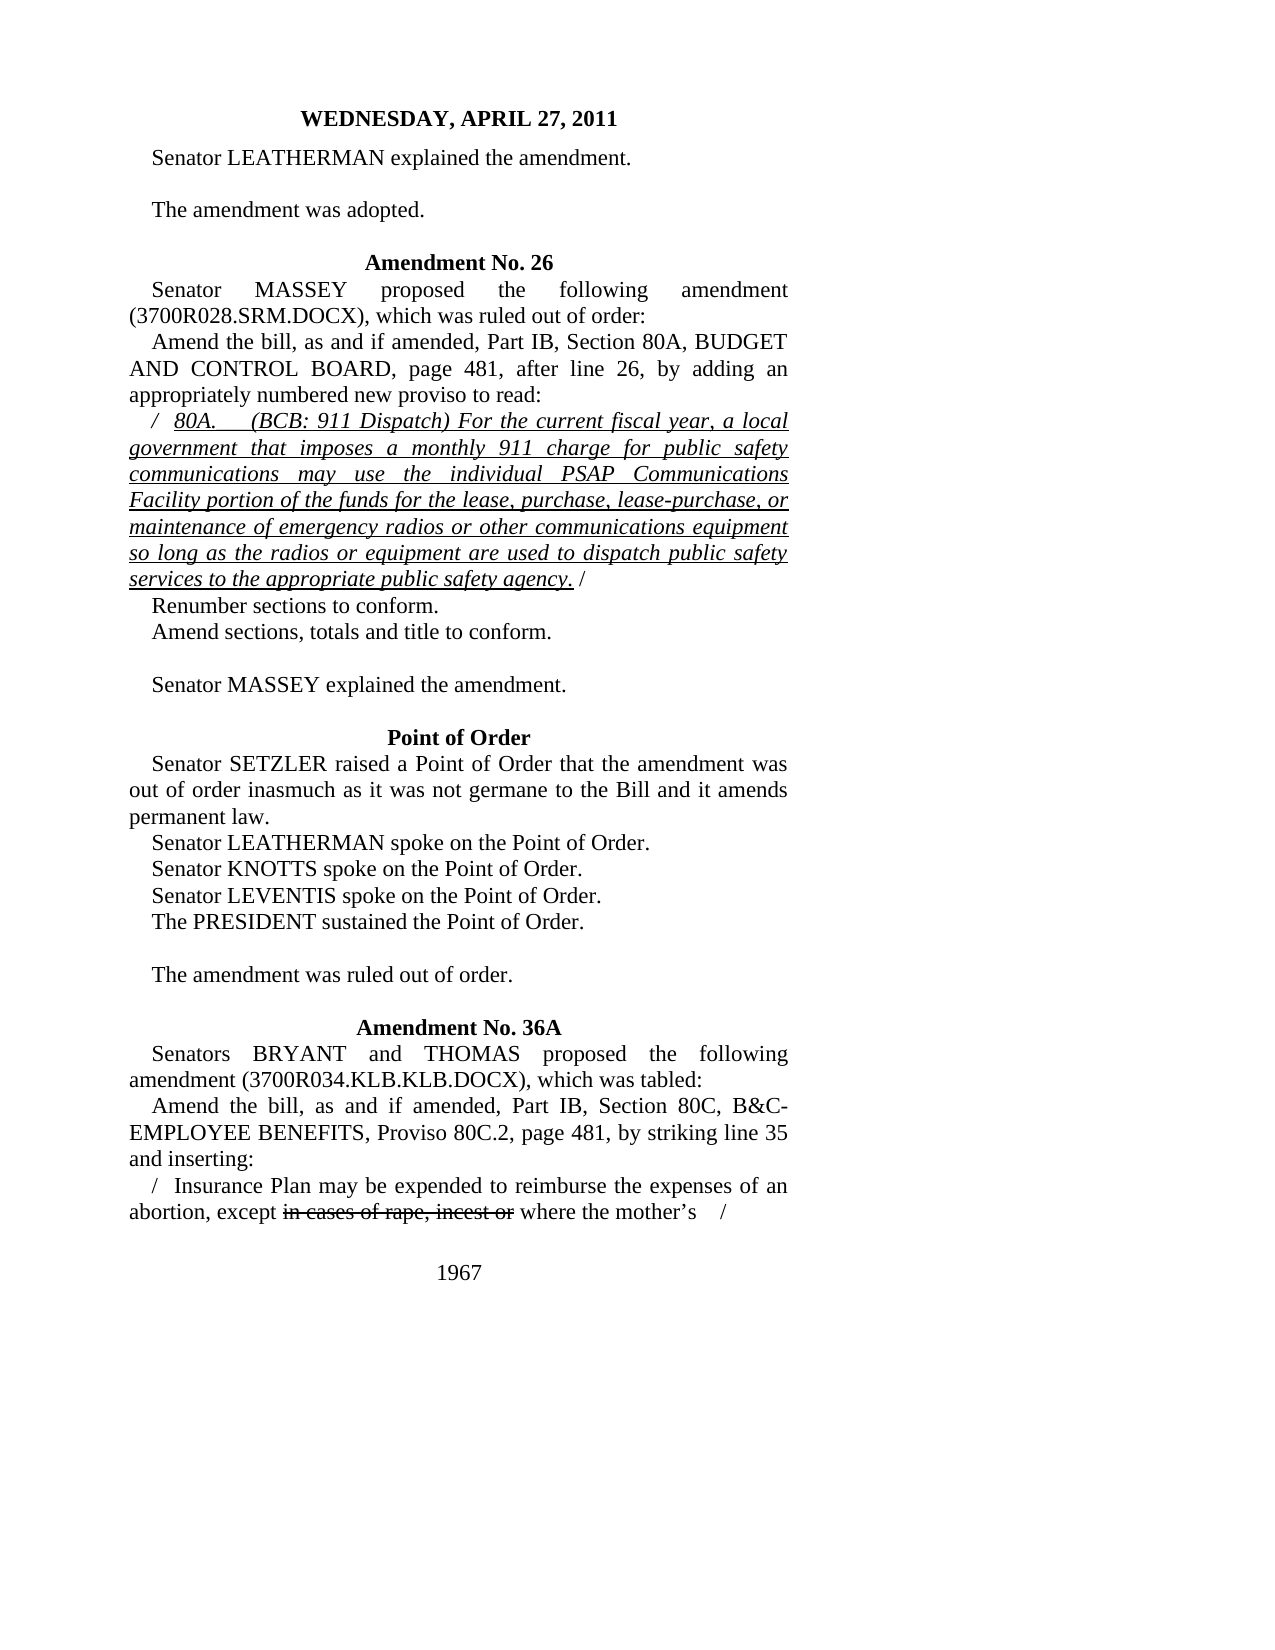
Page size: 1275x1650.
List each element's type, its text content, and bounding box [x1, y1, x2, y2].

text Senator MASSEY explained the amendment. [129, 671, 789, 697]
text Amendment No. 36A [129, 1013, 789, 1040]
text The PRESIDENT sustained the Point of Order. [129, 908, 789, 934]
text Point of Order [129, 724, 789, 750]
text Senator LEATHERMAN explained the amendment. [129, 144, 789, 170]
text Amend the bill, as and if amended, Part IB, Section 80C, B&C-EMPLOYEE BENEFITS, Proviso 80C.2, page 481, by striking line 35 and inserting: [129, 1093, 789, 1172]
text The amendment was adopted. [129, 197, 789, 223]
text / 80A.___(BCB: 911 Dispatch) For the current fiscal year, a local government that imposes a monthly 911 charge for public safety communications may use the individual PSAP Communications Facility portion of the funds for the lease, purchase, lease-purchase, or maintenance of emergency radios or other communications equipment so long as the radios or equipment are used to dispatch public safety services to the appropriate public safety agency. / [129, 537, 789, 592]
text Senator KNOTTS spoke on the Point of Order. [129, 855, 789, 882]
text Amendment No. 26 [129, 249, 789, 276]
text Senator LEATHERMAN spoke on the Point of Order. [129, 829, 789, 855]
text Senator MASSEY proposed the following amendment (3700R028.SRM.DOCX), which was ruled out of order: [129, 276, 789, 328]
text Senator SETZLER raised a Point of Order that the amendment was out of order inasmuch as it was not germane to the Bill and it amends permanent law. [129, 750, 789, 829]
text Senator LEVENTIS spoke on the Point of Order. [129, 882, 789, 908]
text Renumber sections to conform. [129, 592, 789, 618]
text Amend sections, totals and title to conform. [129, 618, 789, 644]
text Senators BRYANT and THOMAS proposed the following amendment (3700R034.KLB.KLB.DOCX), which was tabled: [129, 1040, 789, 1093]
text / 80A.___(BCB: 911 Dispatch) For the current fiscal year, a local government that imposes a monthly 911 charge for public safety communications may use the individual PSAP Communications Facility portion of the funds for the lease, purchase, lease-purchase, or maintenance of emergency radios or other communications equipment so long as the radios or equipment are used to dispatch public safety services to the appropriate public safety agency. / [129, 407, 789, 457]
text The amendment was ruled out of order. [129, 961, 789, 987]
text Amend the bill, as and if amended, Part IB, Section 80A, BUDGET AND CONTROL BOARD, page 481, after line 26, by adding an appropriately numbered new proviso to read: [129, 328, 789, 407]
text / Insurance Plan may be expended to reimburse the expenses of an abortion, except in cases of rape, incest or where the mother’s / [129, 1172, 789, 1224]
